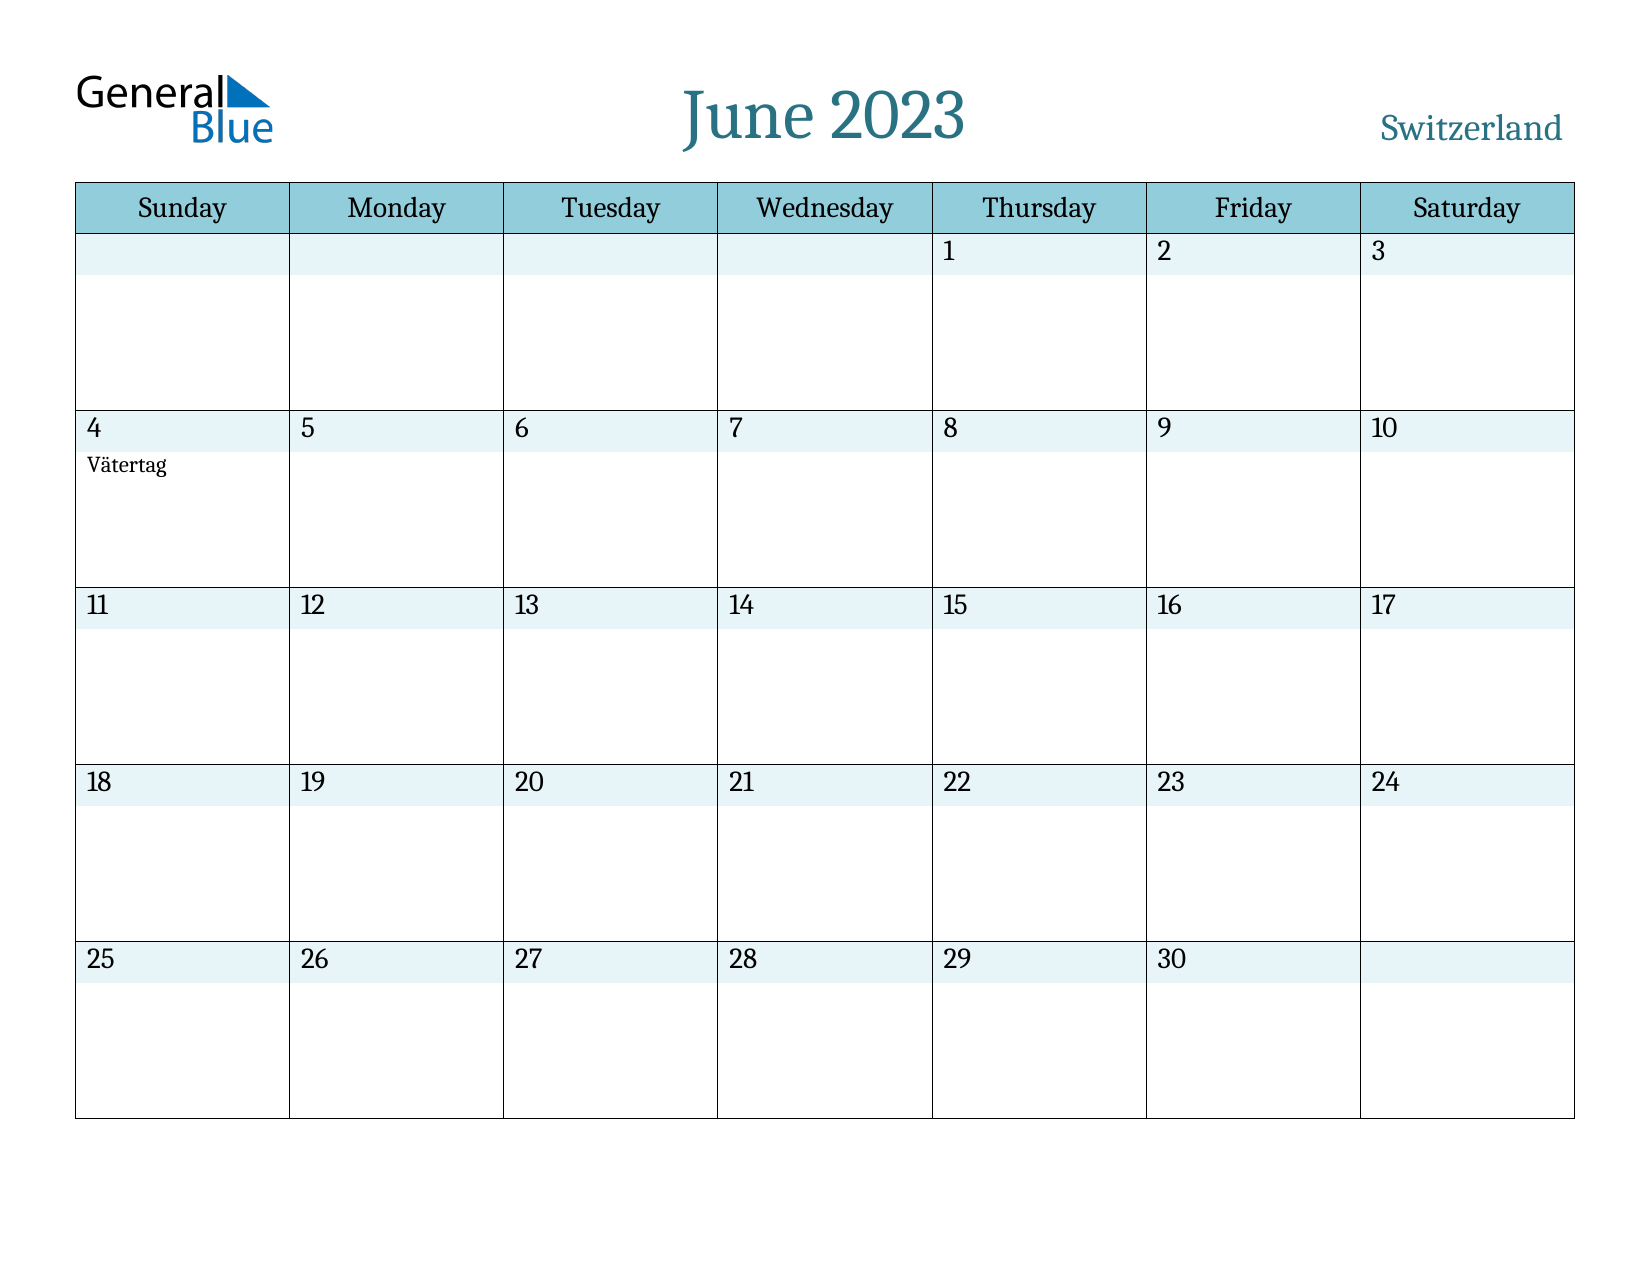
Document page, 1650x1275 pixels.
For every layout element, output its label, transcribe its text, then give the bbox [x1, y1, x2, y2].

table_cell Vätertag [76, 452, 289, 587]
table_cell 6 [504, 411, 717, 452]
table_cell [1361, 629, 1574, 764]
table_cell [718, 234, 932, 275]
table_cell 24 [1361, 765, 1574, 806]
table_cell 25 [76, 942, 289, 983]
table_cell 4 [76, 411, 289, 452]
table_cell [1361, 452, 1574, 587]
table_cell 7 [718, 411, 932, 452]
table_cell 22 [933, 765, 1146, 806]
table_cell [504, 452, 717, 587]
table_header Switzerland [1146, 75, 1574, 182]
table_cell Friday [1147, 183, 1360, 233]
table_cell 19 [290, 765, 503, 806]
table_cell 13 [504, 588, 717, 629]
table_cell [933, 983, 1146, 1118]
table_cell [1147, 452, 1360, 587]
table_header June 2023 [504, 75, 1146, 182]
table_cell [718, 452, 932, 587]
table_cell 27 [504, 942, 717, 983]
table_cell [933, 806, 1146, 941]
table_cell [1147, 275, 1360, 410]
picture [77, 75, 273, 143]
table_cell 1 [933, 234, 1146, 275]
table_cell [1147, 806, 1360, 941]
table_header [76, 75, 503, 182]
table_cell Saturday [1361, 183, 1574, 233]
table_cell 20 [504, 765, 717, 806]
table_cell 5 [290, 411, 503, 452]
table_cell Thursday [933, 183, 1146, 233]
table_cell [504, 983, 717, 1118]
table_cell [718, 983, 932, 1118]
table_cell [1361, 942, 1574, 983]
table_cell [76, 983, 289, 1118]
table_cell [290, 806, 503, 941]
table_cell Wednesday [718, 183, 932, 233]
table_cell 30 [1147, 942, 1360, 983]
table_cell 14 [718, 588, 932, 629]
table_cell [718, 629, 932, 764]
table_cell 3 [1361, 234, 1574, 275]
table_cell [290, 629, 503, 764]
table_cell [718, 806, 932, 941]
table_cell [290, 275, 503, 410]
table_cell 12 [290, 588, 503, 629]
table_cell [504, 234, 717, 275]
table_cell 15 [933, 588, 1146, 629]
table_cell [504, 806, 717, 941]
table_cell [718, 275, 932, 410]
table_cell [1361, 806, 1574, 941]
table_cell 28 [718, 942, 932, 983]
table_cell Tuesday [504, 183, 717, 233]
table_cell 9 [1147, 411, 1360, 452]
table_cell 23 [1147, 765, 1360, 806]
table_cell 18 [76, 765, 289, 806]
table_cell [76, 629, 289, 764]
table_cell [290, 983, 503, 1118]
table_cell [76, 234, 289, 275]
table_cell [76, 275, 289, 410]
table_cell [504, 275, 717, 410]
table_cell [933, 275, 1146, 410]
table_cell 29 [933, 942, 1146, 983]
table_cell 2 [1147, 234, 1360, 275]
table_cell 10 [1361, 411, 1574, 452]
table_cell [1361, 983, 1574, 1118]
table_cell [76, 806, 289, 941]
table_cell 26 [290, 942, 503, 983]
table_cell 8 [933, 411, 1146, 452]
table_cell [290, 452, 503, 587]
table_cell [290, 234, 503, 275]
table_cell 11 [76, 588, 289, 629]
table_cell [933, 629, 1146, 764]
table_cell 21 [718, 765, 932, 806]
table_cell [1147, 983, 1360, 1118]
table_cell Monday [290, 183, 503, 233]
table_cell [1361, 275, 1574, 410]
table_cell [504, 629, 717, 764]
table_cell 17 [1361, 588, 1574, 629]
table_cell [1147, 629, 1360, 764]
table_cell 16 [1147, 588, 1360, 629]
table_cell Sunday [76, 183, 289, 233]
table_cell [933, 452, 1146, 587]
